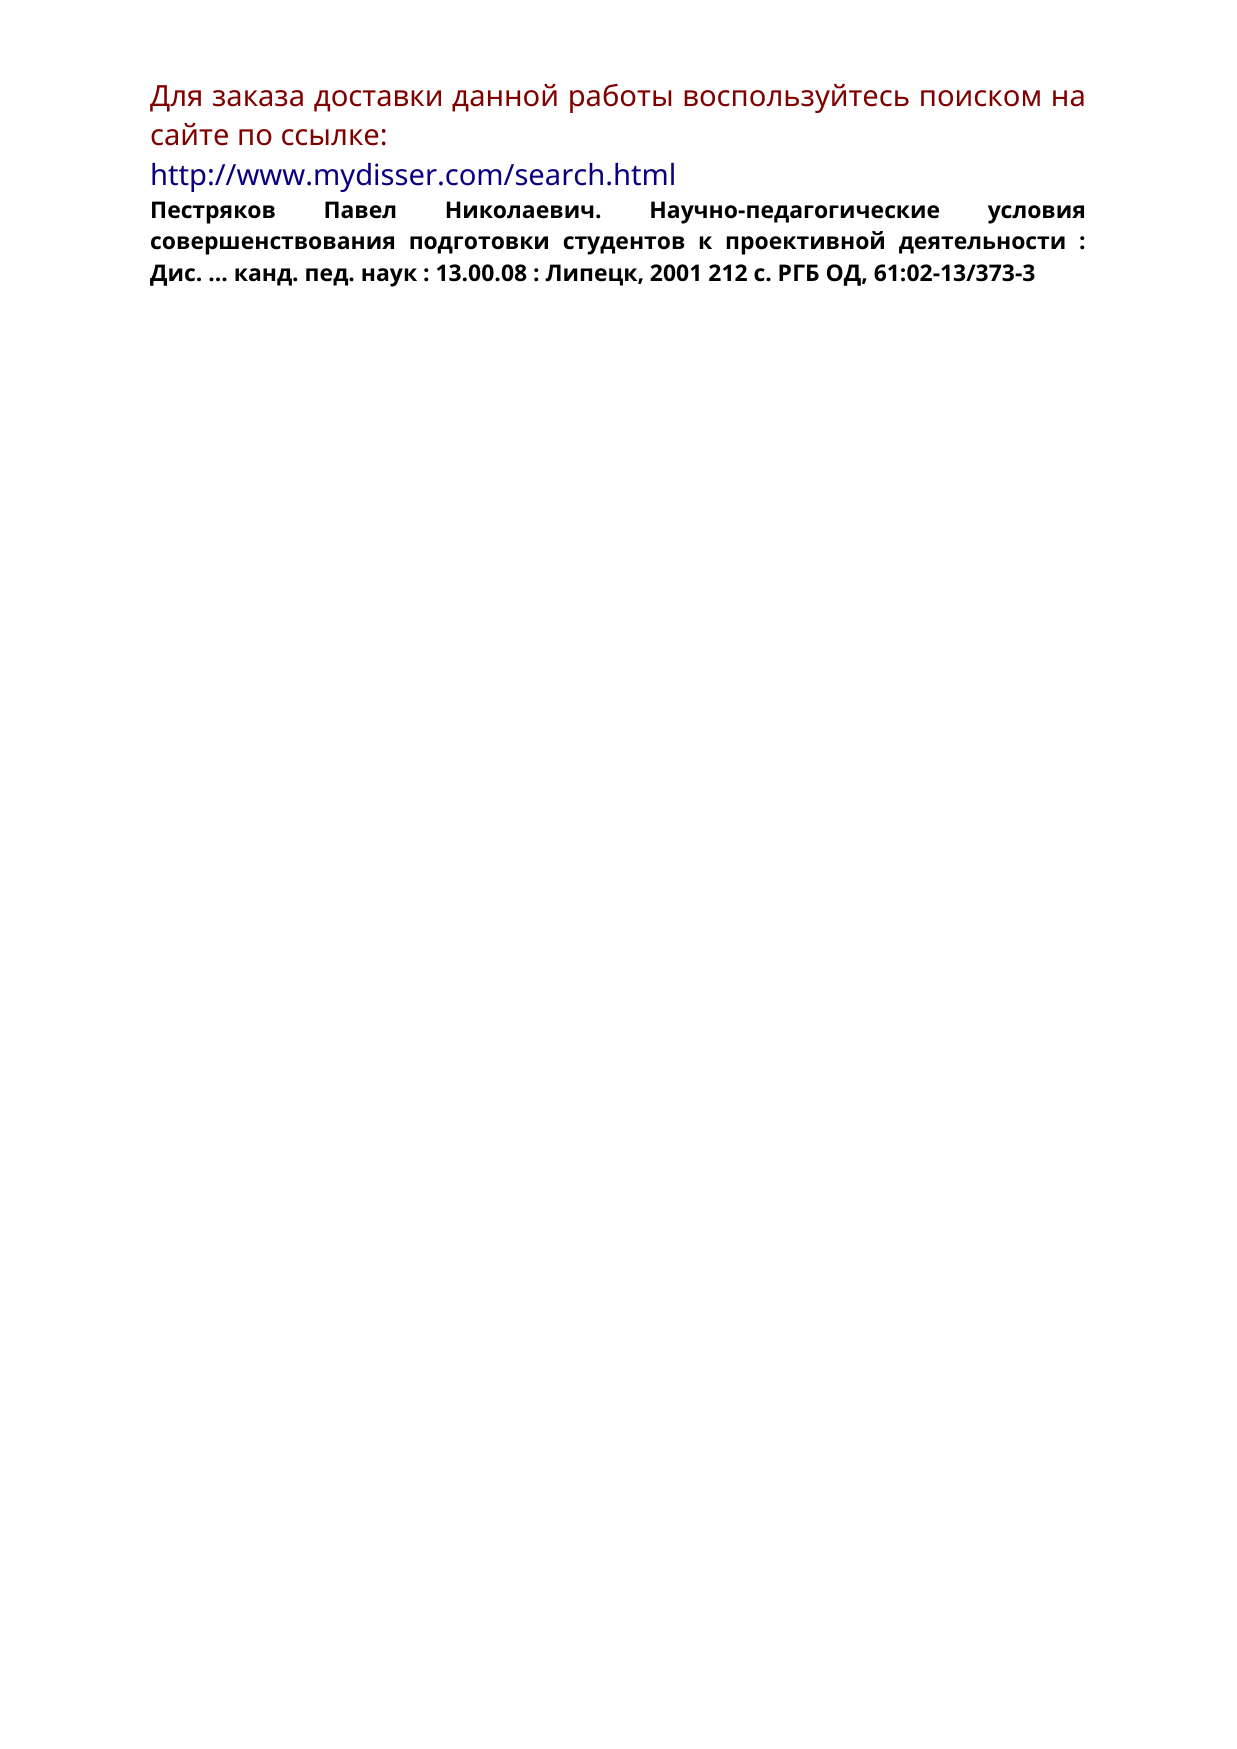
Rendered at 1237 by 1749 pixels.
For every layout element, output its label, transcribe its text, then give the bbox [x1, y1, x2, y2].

text Пестряков Павел Николаевич. Научно-педагогические условия совершенствования подготовки студентов к проективной деятельности : Дис. ... канд. пед. наук : 13.00.08 : Липецк, 2001 212 c. РГБ ОД, 61:02-13/373-3 [150, 194, 1086, 288]
